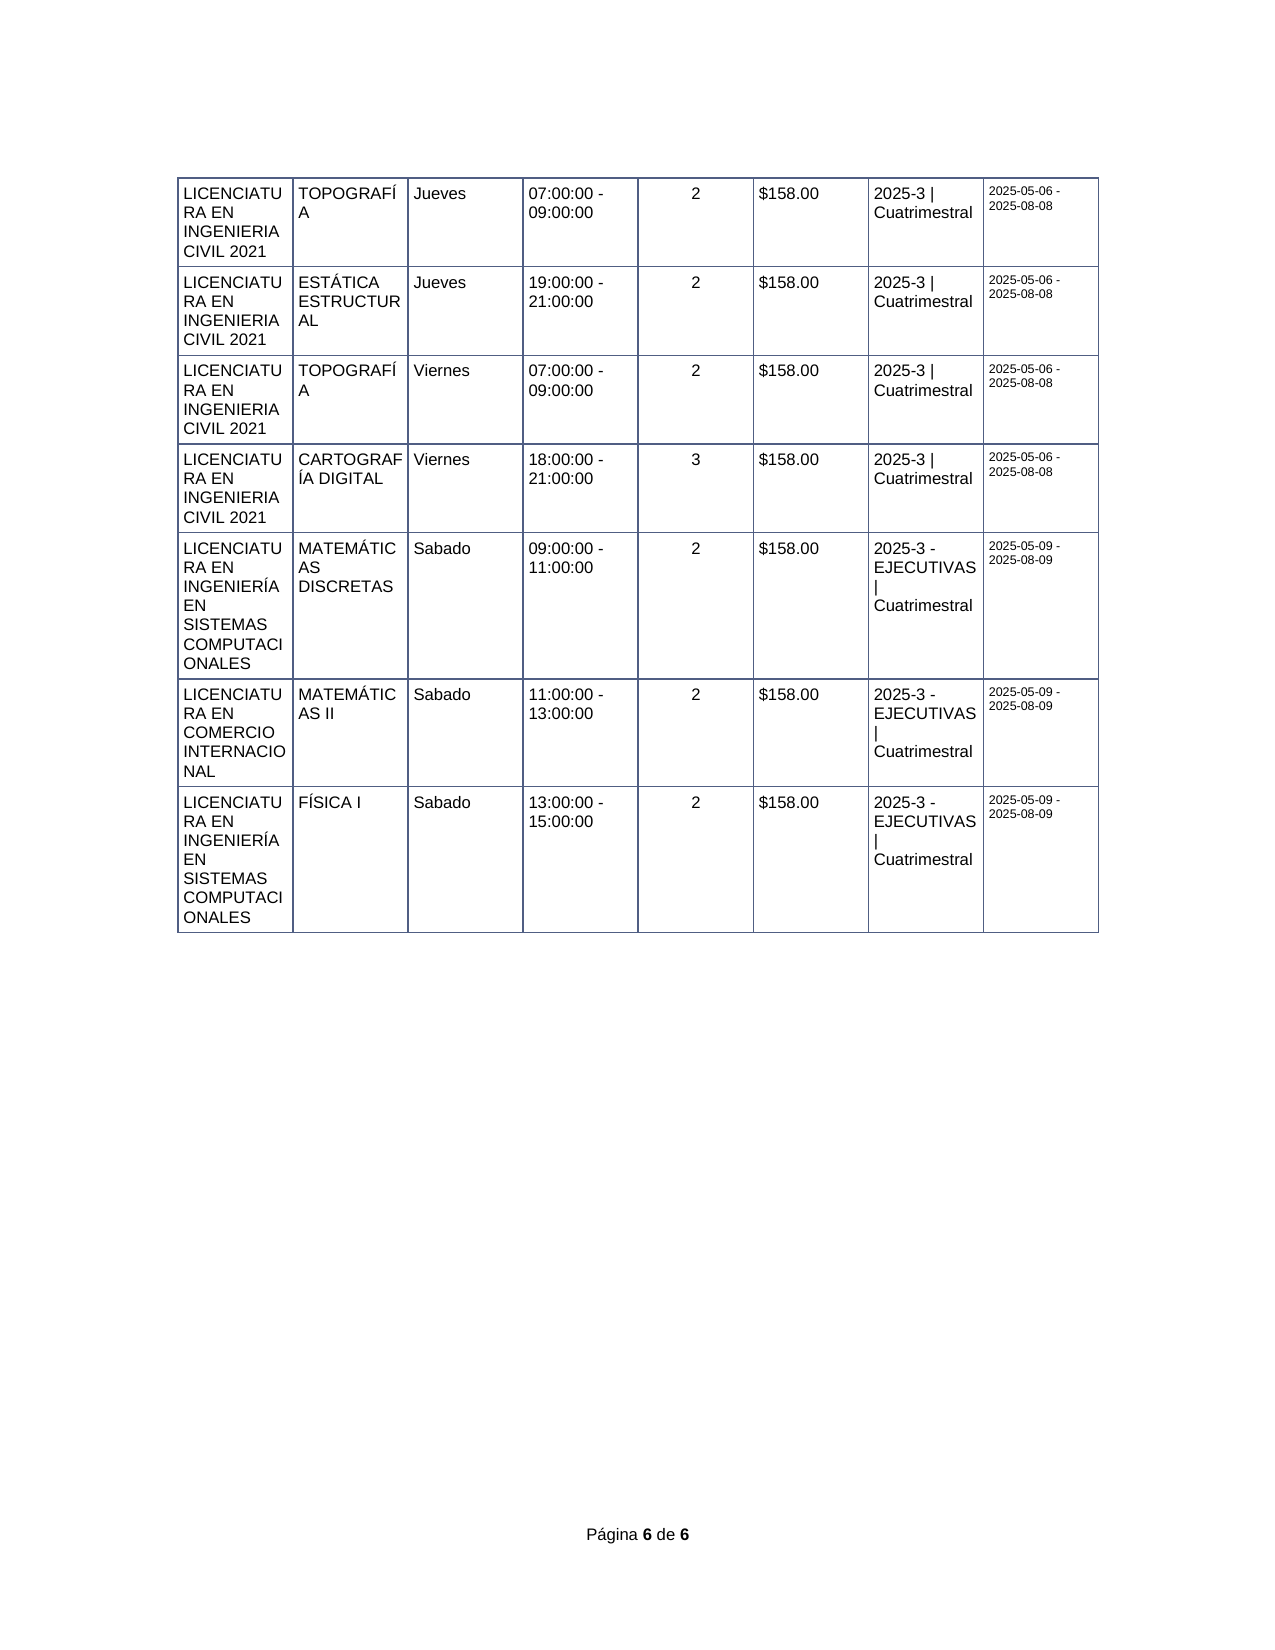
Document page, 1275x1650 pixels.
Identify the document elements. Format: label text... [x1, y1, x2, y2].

table_cell $158.00 [754, 179, 868, 266]
table_cell LICENCIATURA EN INGENIERIA CIVIL 2021 [179, 445, 292, 532]
table_cell Sabado [409, 533, 522, 678]
table_cell 2025-3 - EJECUTIVAS | Cuatrimestral [869, 533, 983, 678]
table_cell 2025-3 | Cuatrimestral [869, 267, 983, 354]
table_cell $158.00 [754, 533, 868, 678]
table_cell 2025-3 | Cuatrimestral [869, 356, 983, 443]
table_cell Sabado [409, 680, 522, 786]
table_cell 18:00:00 - 21:00:00 [524, 445, 637, 532]
table_cell Viernes [409, 445, 522, 532]
table_cell 2025-05-06 - 2025-08-08 [984, 356, 1098, 443]
table_cell 19:00:00 - 21:00:00 [524, 267, 637, 354]
table_cell LICENCIATURA EN INGENIERÍA EN SISTEMAS COMPUTACIONALES [179, 787, 292, 932]
table_cell Jueves [409, 267, 522, 354]
table_cell 2025-05-09 - 2025-08-09 [984, 533, 1098, 678]
table_cell 2025-05-09 - 2025-08-09 [984, 787, 1098, 932]
table_cell 2025-05-09 - 2025-08-09 [984, 680, 1098, 786]
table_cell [869, 179, 983, 266]
table_cell 2 [639, 680, 753, 786]
table_cell 2025-05-06 - 2025-08-08 [984, 445, 1098, 532]
table_cell 11:00:00 - 13:00:00 [524, 680, 637, 786]
table_cell MATEMÁTICAS DISCRETAS [294, 533, 407, 678]
table_cell 2 [639, 533, 753, 678]
table_cell LICENCIATURA EN INGENIERIA CIVIL 2021 [179, 267, 292, 354]
table_cell ESTÁTICA ESTRUCTURAL [294, 267, 407, 354]
table_cell 2025-3 - EJECUTIVAS | Cuatrimestral [869, 680, 983, 786]
table_cell $158.00 [754, 680, 868, 786]
table_cell 09:00:00 - 11:00:00 [524, 533, 637, 678]
table_cell 2 [639, 267, 753, 354]
table_cell 2025-05-06 - 2025-08-08 [984, 267, 1098, 354]
table_cell MATEMÁTICAS II [294, 680, 407, 786]
table_cell $158.00 [754, 787, 868, 932]
table_cell 07:00:00 - 09:00:00 [524, 356, 637, 443]
table_cell 13:00:00 - 15:00:00 [524, 787, 637, 932]
table_cell 2025-3 | Cuatrimestral [869, 445, 983, 532]
table_cell $158.00 [754, 356, 868, 443]
table_cell 2025-3 - EJECUTIVAS | Cuatrimestral [869, 787, 983, 932]
table_cell Jueves [409, 179, 522, 266]
table_cell LICENCIATURA EN COMERCIO INTERNACIONAL [179, 680, 292, 786]
table_cell LICENCIATURA EN INGENIERIA CIVIL 2021 [179, 179, 292, 266]
table_cell Viernes [409, 356, 522, 443]
table_cell 2 [639, 787, 753, 932]
table_cell CARTOGRAFÍA DIGITAL [294, 445, 407, 532]
table_cell TOPOGRAFÍA [294, 356, 407, 443]
table_cell FÍSICA I [294, 787, 407, 932]
table_cell LICENCIATURA EN INGENIERIA CIVIL 2021 [179, 356, 292, 443]
table_cell LICENCIATURA EN INGENIERÍA EN SISTEMAS COMPUTACIONALES [179, 533, 292, 678]
table_cell 3 [639, 445, 753, 532]
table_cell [984, 179, 1098, 266]
table_cell TOPOGRAFÍA [294, 179, 407, 266]
table_cell 2 [639, 179, 753, 266]
table_cell Sabado [409, 787, 522, 932]
table_cell $158.00 [754, 445, 868, 532]
table_cell $158.00 [754, 267, 868, 354]
table_cell 07:00:00 - 09:00:00 [524, 179, 637, 266]
table_cell 2 [639, 356, 753, 443]
